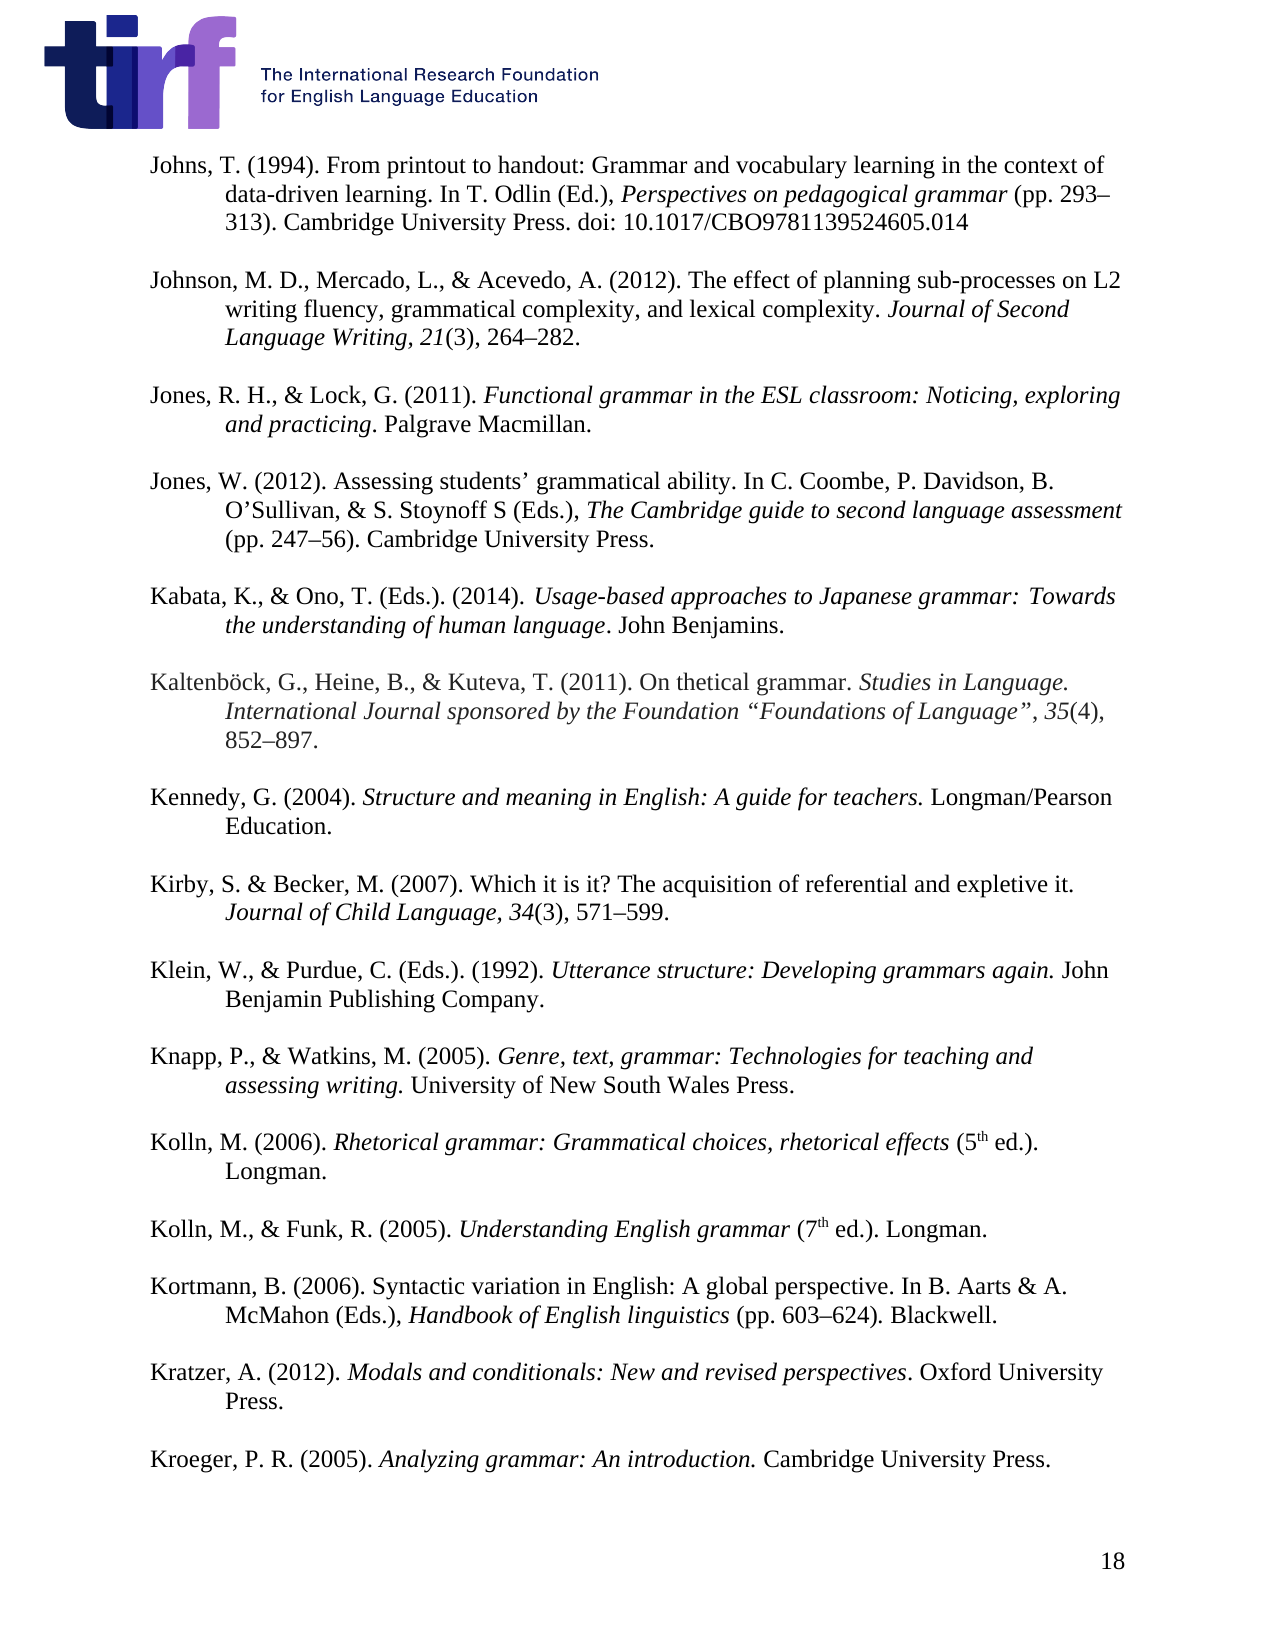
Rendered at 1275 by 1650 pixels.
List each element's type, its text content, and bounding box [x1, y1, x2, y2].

text Kabata, K., & Ono, T. (Eds.). (2014). Usage-based approaches to Japanese grammar: Towards the understanding of human language. John Benjamins. [150, 581, 1125, 639]
text Klein, W., & Purdue, C. (Eds.). (1992). Utterance structure: Developing grammars again. John Benjamin Publishing Company. [150, 955, 1125, 1012]
text Jones, W. (2012). Assessing students’ grammatical ability. In C. Coombe, P. Davidson, B. O’Sullivan, & S. Stoynoff S (Eds.), The Cambridge guide to second language assessment (pp. 247–56). Cambridge University Press. [150, 466, 1125, 552]
picture [44, 15, 605, 129]
text Kirby, S. & Becker, M. (2007). Which it is it? The acquisition of referential and expletive it. Journal of Child Language, 34(3), 571–599. [150, 869, 1125, 926]
text Kennedy, G. (2004). Structure and meaning in English: A guide for teachers. Longman/Pearson Education. [150, 782, 1125, 840]
text Johnson, M. D., Mercado, L., & Acevedo, A. (2012). The effect of planning sub-processes on L2 writing fluency, grammatical complexity, and lexical complexity. Journal of Second Language Writing, 21(3), 264–282. [150, 265, 1125, 351]
text Jones, R. H., & Lock, G. (2011). Functional grammar in the ESL classroom: Noticing, exploring and practicing. Palgrave Macmillan. [150, 380, 1125, 437]
text Knapp, P., & Watkins, M. (2005). Genre, text, grammar: Technologies for teaching and assessing writing. University of New South Wales Press. [150, 1041, 1125, 1099]
text Kolln, M., & Funk, R. (2005). Understanding English grammar (7th ed.). Longman. [150, 1214, 1125, 1242]
text Kaltenböck, G., Heine, B., & Kuteva, T. (2011). On thetical grammar. Studies in Language. International Journal sponsored by the Foundation “Foundations of Language”, 35(4), 852–897. [150, 667, 1125, 754]
text Kortmann, B. (2006). Syntactic variation in English: A global perspective. In B. Aarts & A. McMahon (Eds.), Handbook of English linguistics (pp. 603–624). Blackwell. [150, 1271, 1125, 1329]
text Kratzer, A. (2012). Modals and conditionals: New and revised perspectives. Oxford University Press. [150, 1357, 1125, 1415]
text Johns, T. (1994). From printout to handout: Grammar and vocabulary learning in the context of data-driven learning. In T. Odlin (Ed.), Perspectives on pedagogical grammar (pp. 293–313). Cambridge University Press. doi: 10.1017/CBO9781139524605.014 [150, 150, 1125, 236]
text Kroeger, P. R. (2005). Analyzing grammar: An introduction. Cambridge University Press. [150, 1444, 1125, 1472]
text Kolln, M. (2006). Rhetorical grammar: Grammatical choices, rhetorical effects (5th ed.). Longman. [150, 1127, 1125, 1185]
